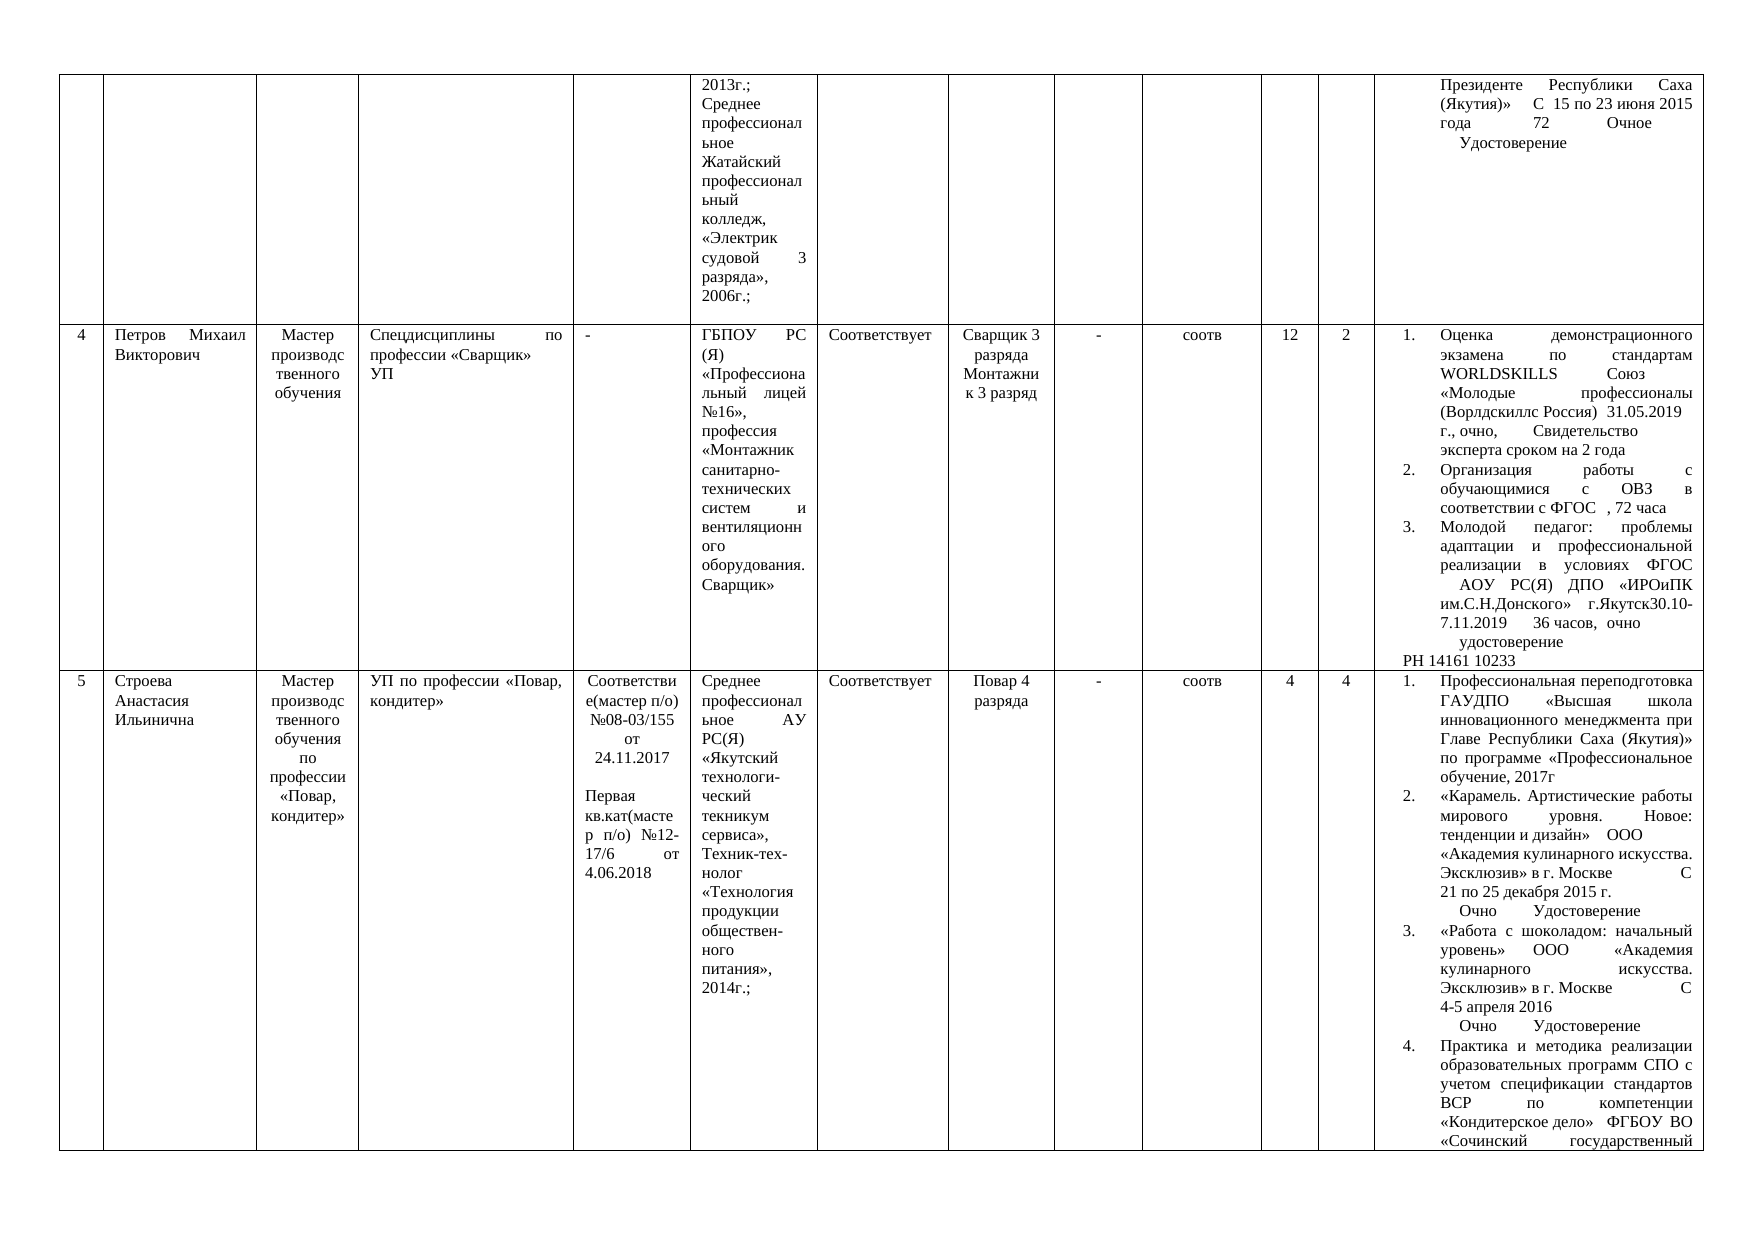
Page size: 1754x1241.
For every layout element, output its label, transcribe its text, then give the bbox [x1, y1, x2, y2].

table_cell - [949, 75, 1054, 324]
table_cell Сварщик 3 разряда Монтажник 3 разряд [949, 325, 1054, 670]
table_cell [257, 671, 358, 1150]
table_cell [104, 671, 256, 1150]
table_cell Соответствует [818, 671, 948, 1150]
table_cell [691, 75, 817, 324]
table_cell соотв [1143, 671, 1261, 1150]
table_cell ГБПОУ РС (Я) «Профессиональный лицей №16», профессия «Монтажник санитарно-технических систем и вентиляционного оборудования. Сварщик» [691, 325, 817, 670]
table_cell 12 [1262, 325, 1318, 670]
table_cell Соответствует [818, 325, 948, 670]
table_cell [104, 75, 256, 324]
table_cell 5 [60, 671, 103, 1150]
table_cell 2 [1319, 325, 1374, 670]
table_cell Повар 4 разряда [949, 671, 1054, 1150]
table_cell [691, 671, 817, 1150]
table_cell 11 [1319, 75, 1374, 324]
table_cell 3 [60, 75, 103, 324]
table_cell - [1055, 325, 1142, 670]
table_cell - [1055, 75, 1142, 324]
table_cell - [1143, 75, 1261, 324]
table_cell - [1055, 671, 1142, 1150]
table_cell Петров Михаил Викторович [104, 325, 256, 670]
table_cell 4 [1319, 671, 1374, 1150]
table_cell 4 [60, 325, 103, 670]
table_cell Спецдисциплины по профессии «Сварщик» УП [359, 325, 573, 670]
table_cell 13 [1262, 75, 1318, 324]
table_cell 4 [1262, 671, 1318, 1150]
table_cell соотв [1143, 325, 1261, 670]
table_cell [359, 671, 573, 1150]
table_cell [574, 671, 690, 1150]
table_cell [1375, 671, 1703, 1150]
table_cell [1375, 75, 1703, 324]
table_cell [574, 75, 690, 324]
table_cell - [574, 325, 690, 670]
table_cell Оценка демонстрационного экзамена по стандартам WORLDSKILLS Союз «Молодые профессионалы (Ворлдскиллс Россия) 31.05.2019 г., очно, Свидетельство эксперта сроком на 2 года Организация работы с обучающимися с ОВЗ в соответствии с ФГОС , 72 часа Молодой педагог: проблемы адаптации и профессиональной реализации в условиях ФГОС АОУ РС(Я) ДПО «ИРОиПК им.С.Н.Донского» г.Якутск30.10-7.11.2019 36 часов, очно удостоверение РН 14161 10233 [1375, 325, 1703, 670]
table_cell Мастер производственного обучения [257, 325, 358, 670]
table_cell - [818, 75, 948, 324]
table_cell - [359, 75, 573, 324]
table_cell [257, 75, 358, 324]
